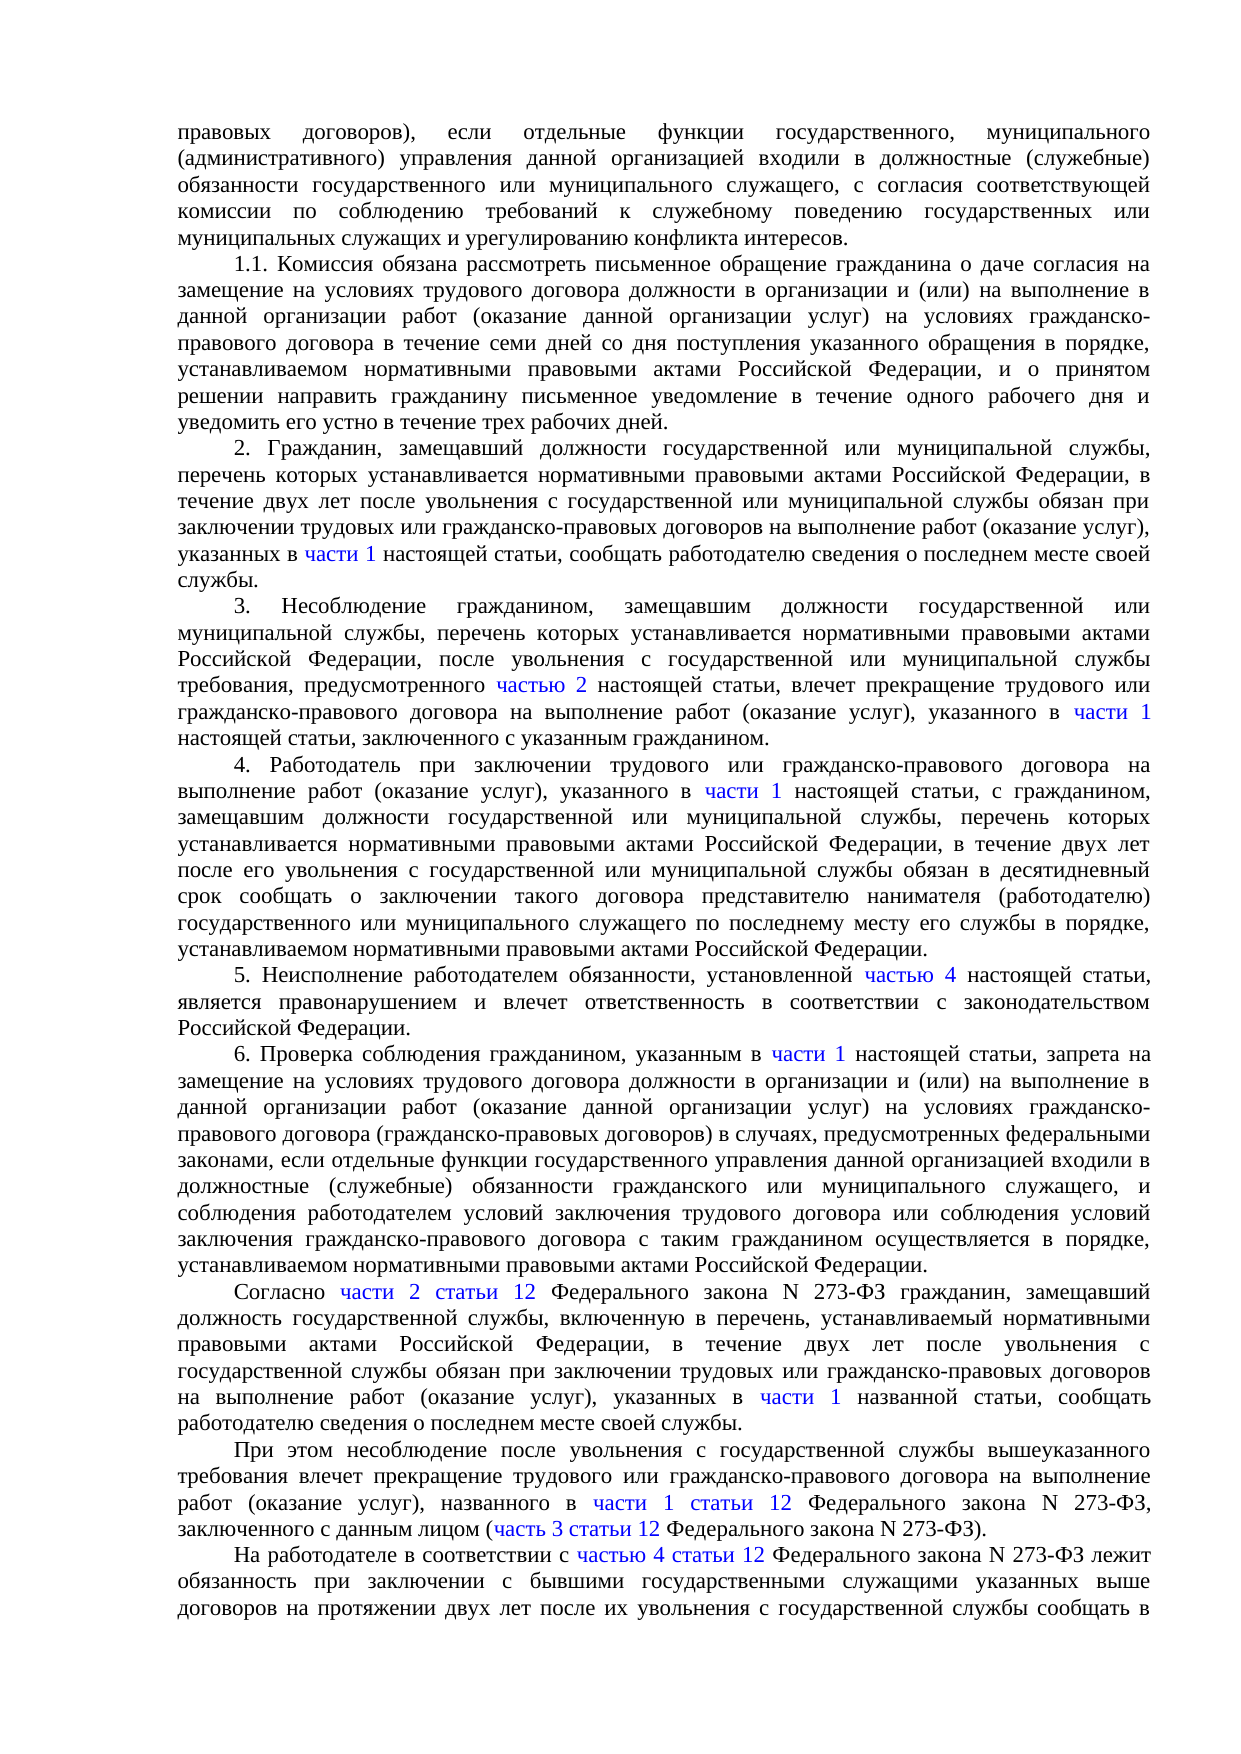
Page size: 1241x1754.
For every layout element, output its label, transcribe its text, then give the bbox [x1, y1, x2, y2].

text 5. Неисполнение работодателем обязанности, установленной частью 4 настоящей статьи, является правонарушением и влечет ответственность в соответствии с законодательством Российской Федерации. [177, 961, 1152, 1041]
text Согласно части 2 статьи 12 Федерального закона N 273-ФЗ гражданин, замещавший должность государственной службы, включенную в перечень, устанавливаемый нормативными правовыми актами Российской Федерации, в течение двух лет после увольнения с государственной службы обязан при заключении трудовых или гражданско-правовых договоров на выполнение работ (оказание услуг), указанных в части 1 названной статьи, сообщать работодателю сведения о последнем месте своей службы. [177, 1278, 1152, 1436]
text 2. Гражданин, замещавший должности государственной или муниципальной службы, перечень которых устанавливается нормативными правовыми актами Российской Федерации, в течение двух лет после увольнения с государственной или муниципальной службы обязан при заключении трудовых или гражданско-правовых договоров на выполнение работ (оказание услуг), указанных в части 1 настоящей статьи, сообщать работодателю сведения о последнем месте своей службы. [177, 434, 1152, 592]
text 3. Несоблюдение гражданином, замещавшим должности государственной или муниципальной службы, перечень которых устанавливается нормативными правовыми актами Российской Федерации, после увольнения с государственной или муниципальной службы требования, предусмотренного частью 2 настоящей статьи, влечет прекращение трудового или гражданско-правового договора на выполнение работ (оказание услуг), указанного в части 1 настоящей статьи, заключенного с указанным гражданином. [177, 592, 1152, 751]
text При этом несоблюдение после увольнения с государственной службы вышеуказанного требования влечет прекращение трудового или гражданско-правового договора на выполнение работ (оказание услуг), названного в части 1 статьи 12 Федерального закона N 273-ФЗ, заключенного с данным лицом (часть 3 статьи 12 Федерального закона N 273-ФЗ). [177, 1436, 1152, 1541]
text 4. Работодатель при заключении трудового или гражданско-правового договора на выполнение работ (оказание услуг), указанного в части 1 настоящей статьи, с гражданином, замещавшим должности государственной или муниципальной службы, перечень которых устанавливается нормативными правовыми актами Российской Федерации, в течение двух лет после его увольнения с государственной или муниципальной службы обязан в десятидневный срок сообщать о заключении такого договора представителю нанимателя (работодателю) государственного или муниципального служащего по последнему месту его службы в порядке, устанавливаемом нормативными правовыми актами Российской Федерации. [177, 751, 1152, 961]
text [177, 118, 1152, 250]
text 1.1. Комиссия обязана рассмотреть письменное обращение гражданина о даче согласия на замещение на условиях трудового договора должности в организации и (или) на выполнение в данной организации работ (оказание данной организации услуг) на условиях гражданско-правового договора в течение семи дней со дня поступления указанного обращения в порядке, устанавливаемом нормативными правовыми актами Российской Федерации, и о принятом решении направить гражданину письменное уведомление в течение одного рабочего дня и уведомить его устно в течение трех рабочих дней. [177, 250, 1152, 434]
text 6. Проверка соблюдения гражданином, указанным в части 1 настоящей статьи, запрета на замещение на условиях трудового договора должности в организации и (или) на выполнение в данной организации работ (оказание данной организации услуг) на условиях гражданско-правового договора (гражданско-правовых договоров) в случаях, предусмотренных федеральными законами, если отдельные функции государственного управления данной организацией входили в должностные (служебные) обязанности гражданского или муниципального служащего, и соблюдения работодателем условий заключения трудового договора или соблюдения условий заключения гражданско-правового договора с таким гражданином осуществляется в порядке, устанавливаемом нормативными правовыми актами Российской Федерации. [177, 1041, 1152, 1278]
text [177, 1541, 1152, 1620]
